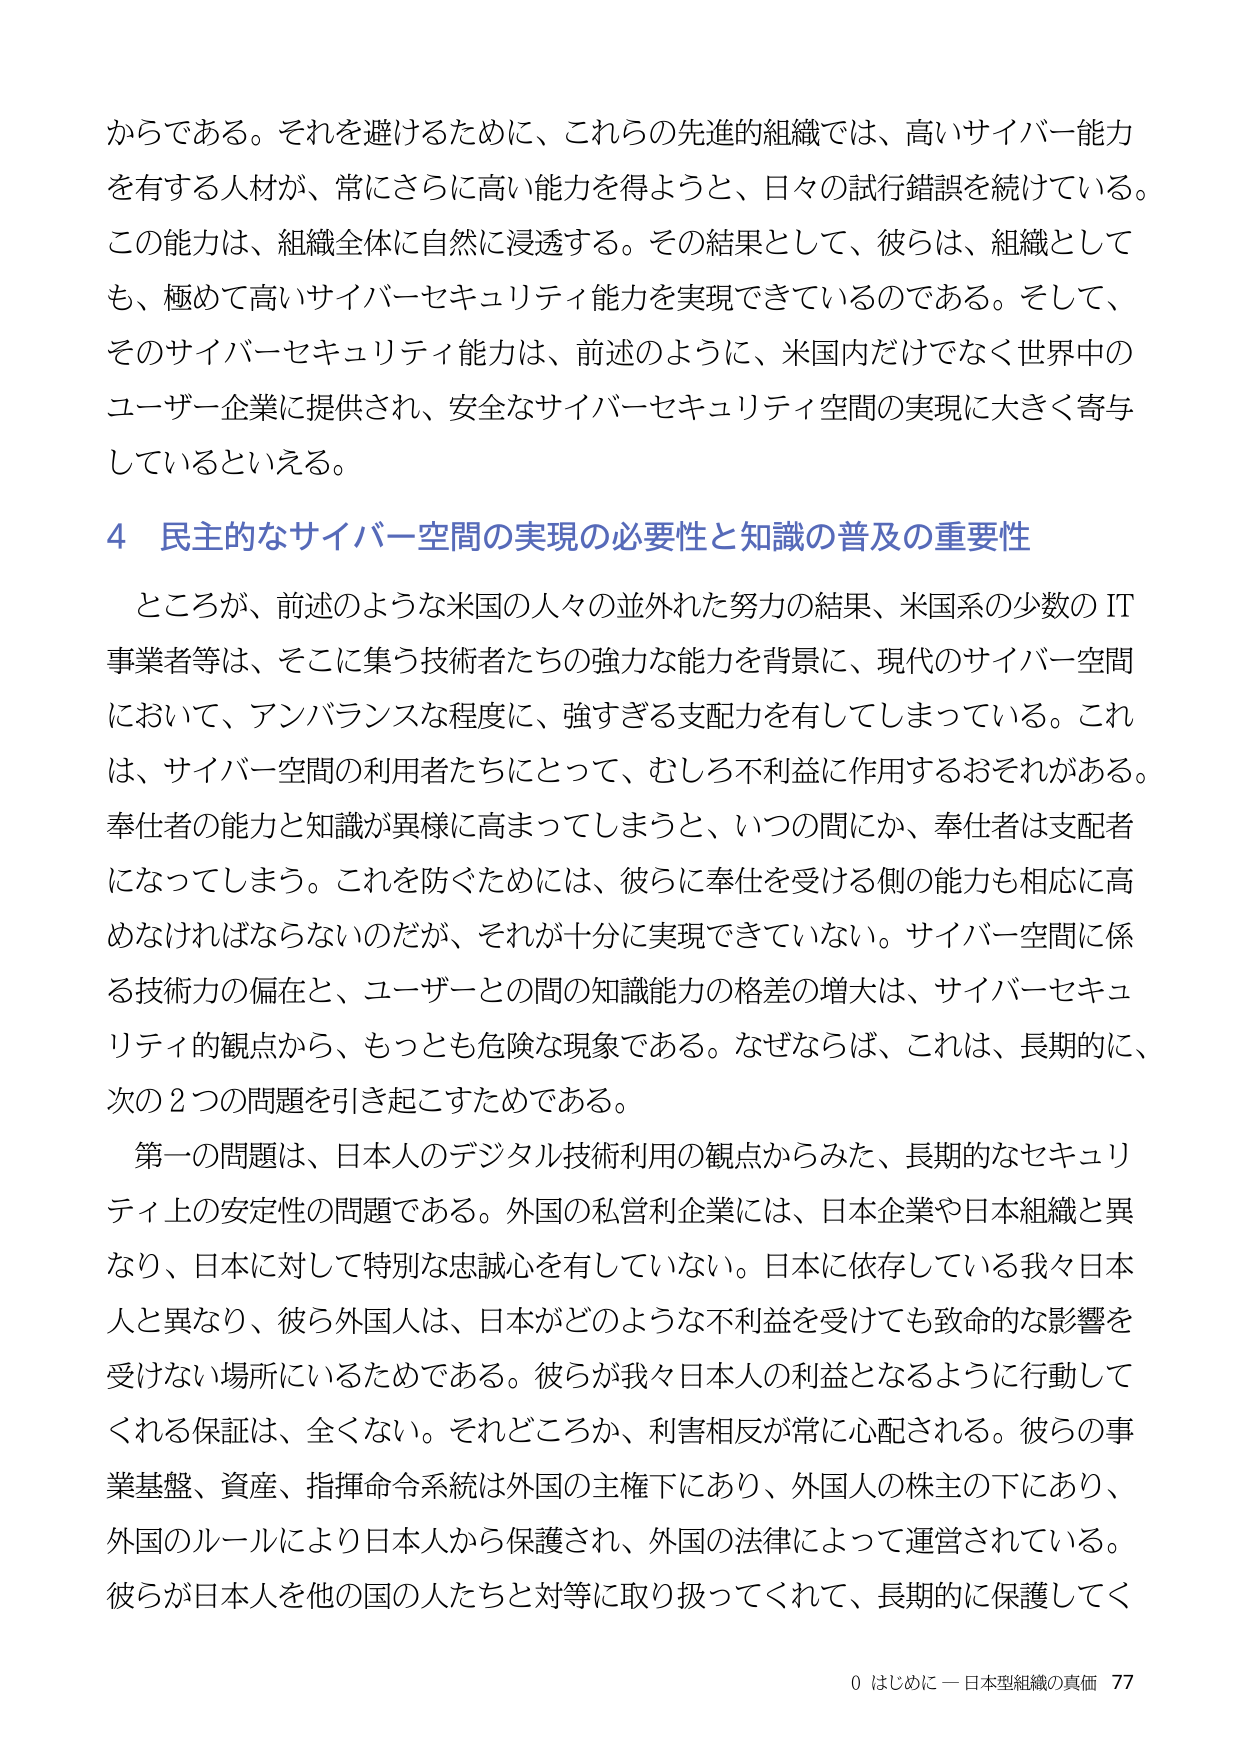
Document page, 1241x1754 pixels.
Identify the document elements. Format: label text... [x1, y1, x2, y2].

text ところが、前述のような米国の人々の並外れた努力の結果、米国系の少数のIT事業者等は、そこに集う技術者たちの強力な能力を背景に、現代のサイバー空間において、アンバランスな程度に、強すぎる支配力を有してしまっている。これは、サイバー空間の利用者たちにとって、むしろ不利益に作用するおそれがある。奉仕者の能力と知識が異様に高まってしまうと、いつの間にか、奉仕者は支配者になってしまう。これを防ぐためには、彼らに奉仕を受ける側の能力も相応に高めなければならないのだが、それが十分に実現できていない。サイバー空間に係る技術力の偏在と、ユーザーとの間の知識能力の格差の増大は、サイバーセキュリティ的観点から、もっとも危険な現象である。なぜならば、これは、長期的に、次の2つの問題を引き起こすためである。 [106, 579, 1134, 1129]
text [106, 106, 1134, 491]
subtitle 民主的なサイバー空間の実現の必要性と知識の普及の重要性 [106, 511, 1134, 566]
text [106, 1129, 1134, 1624]
